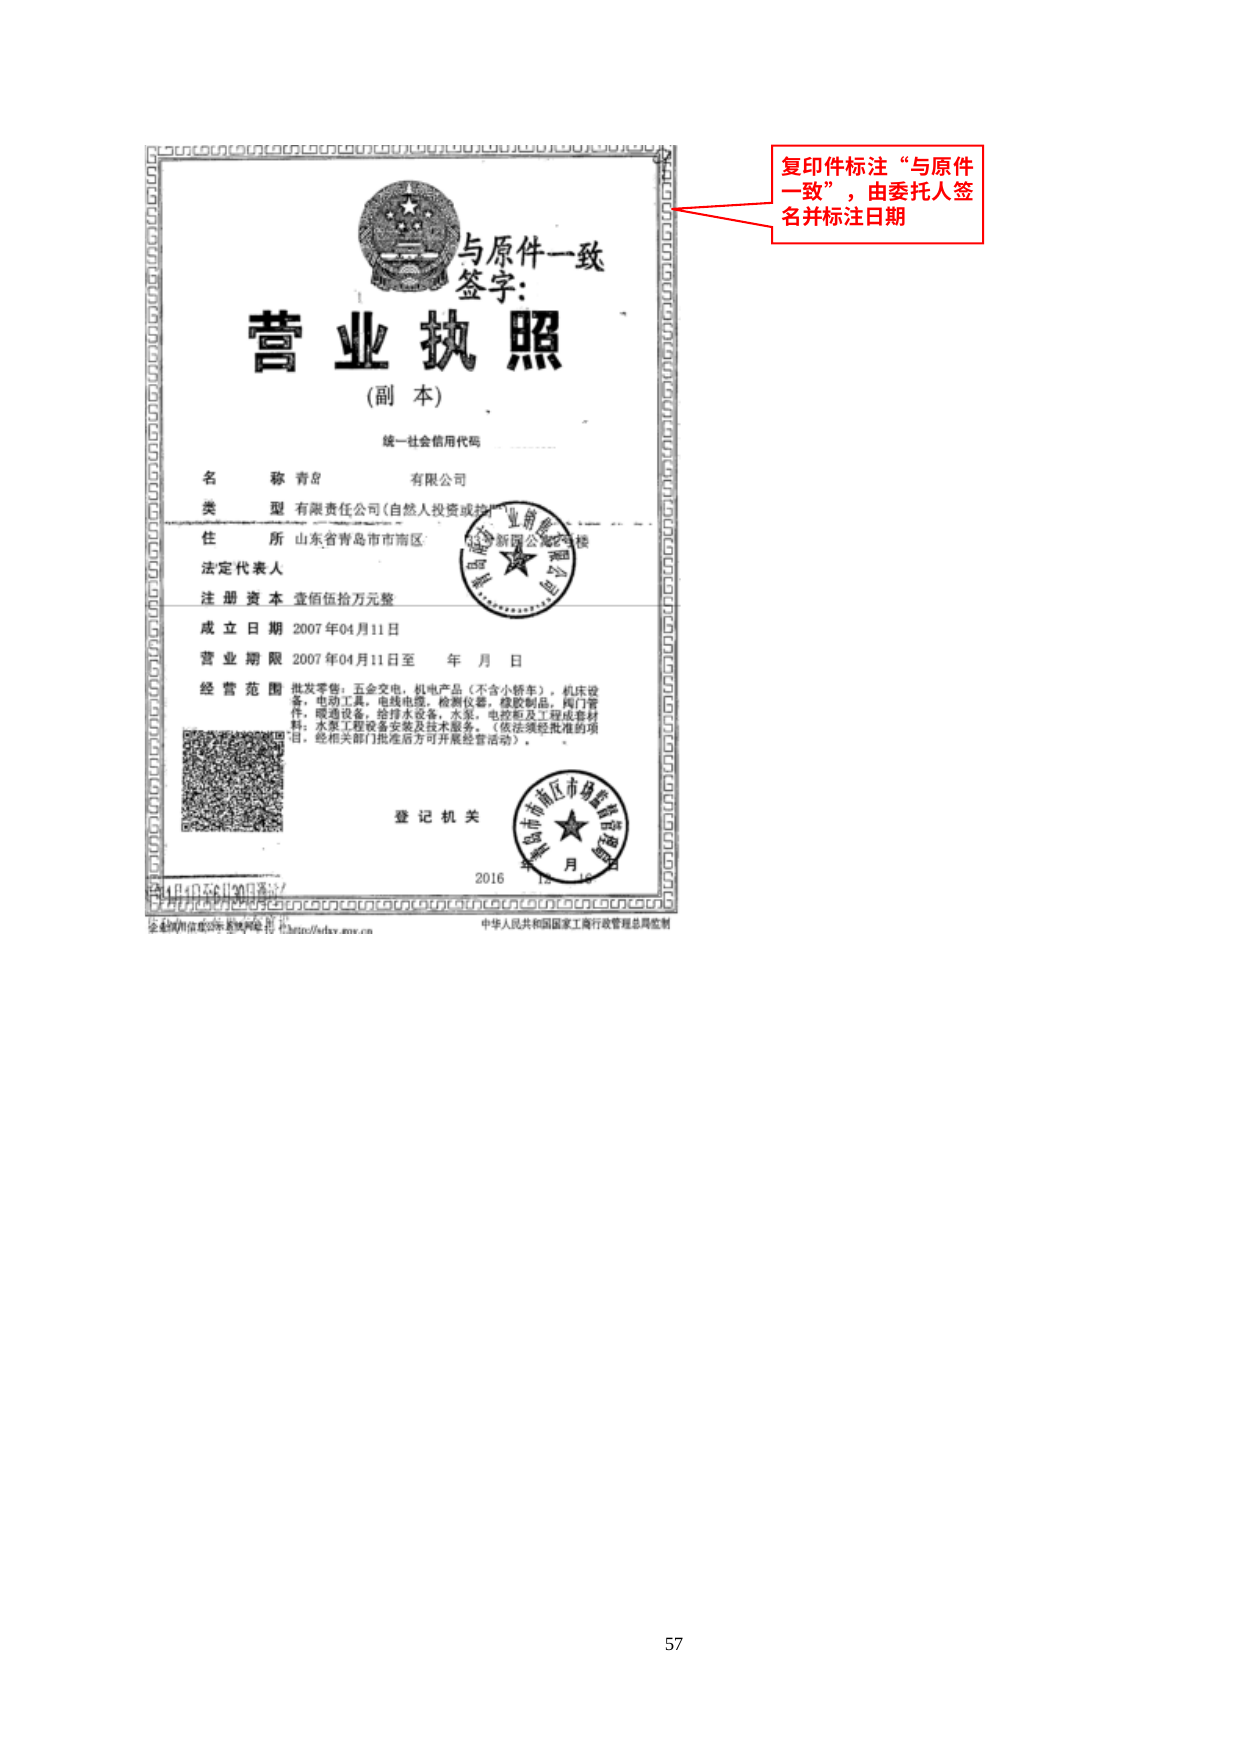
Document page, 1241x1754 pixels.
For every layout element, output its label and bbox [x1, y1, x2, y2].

picture [144, 145, 681, 934]
